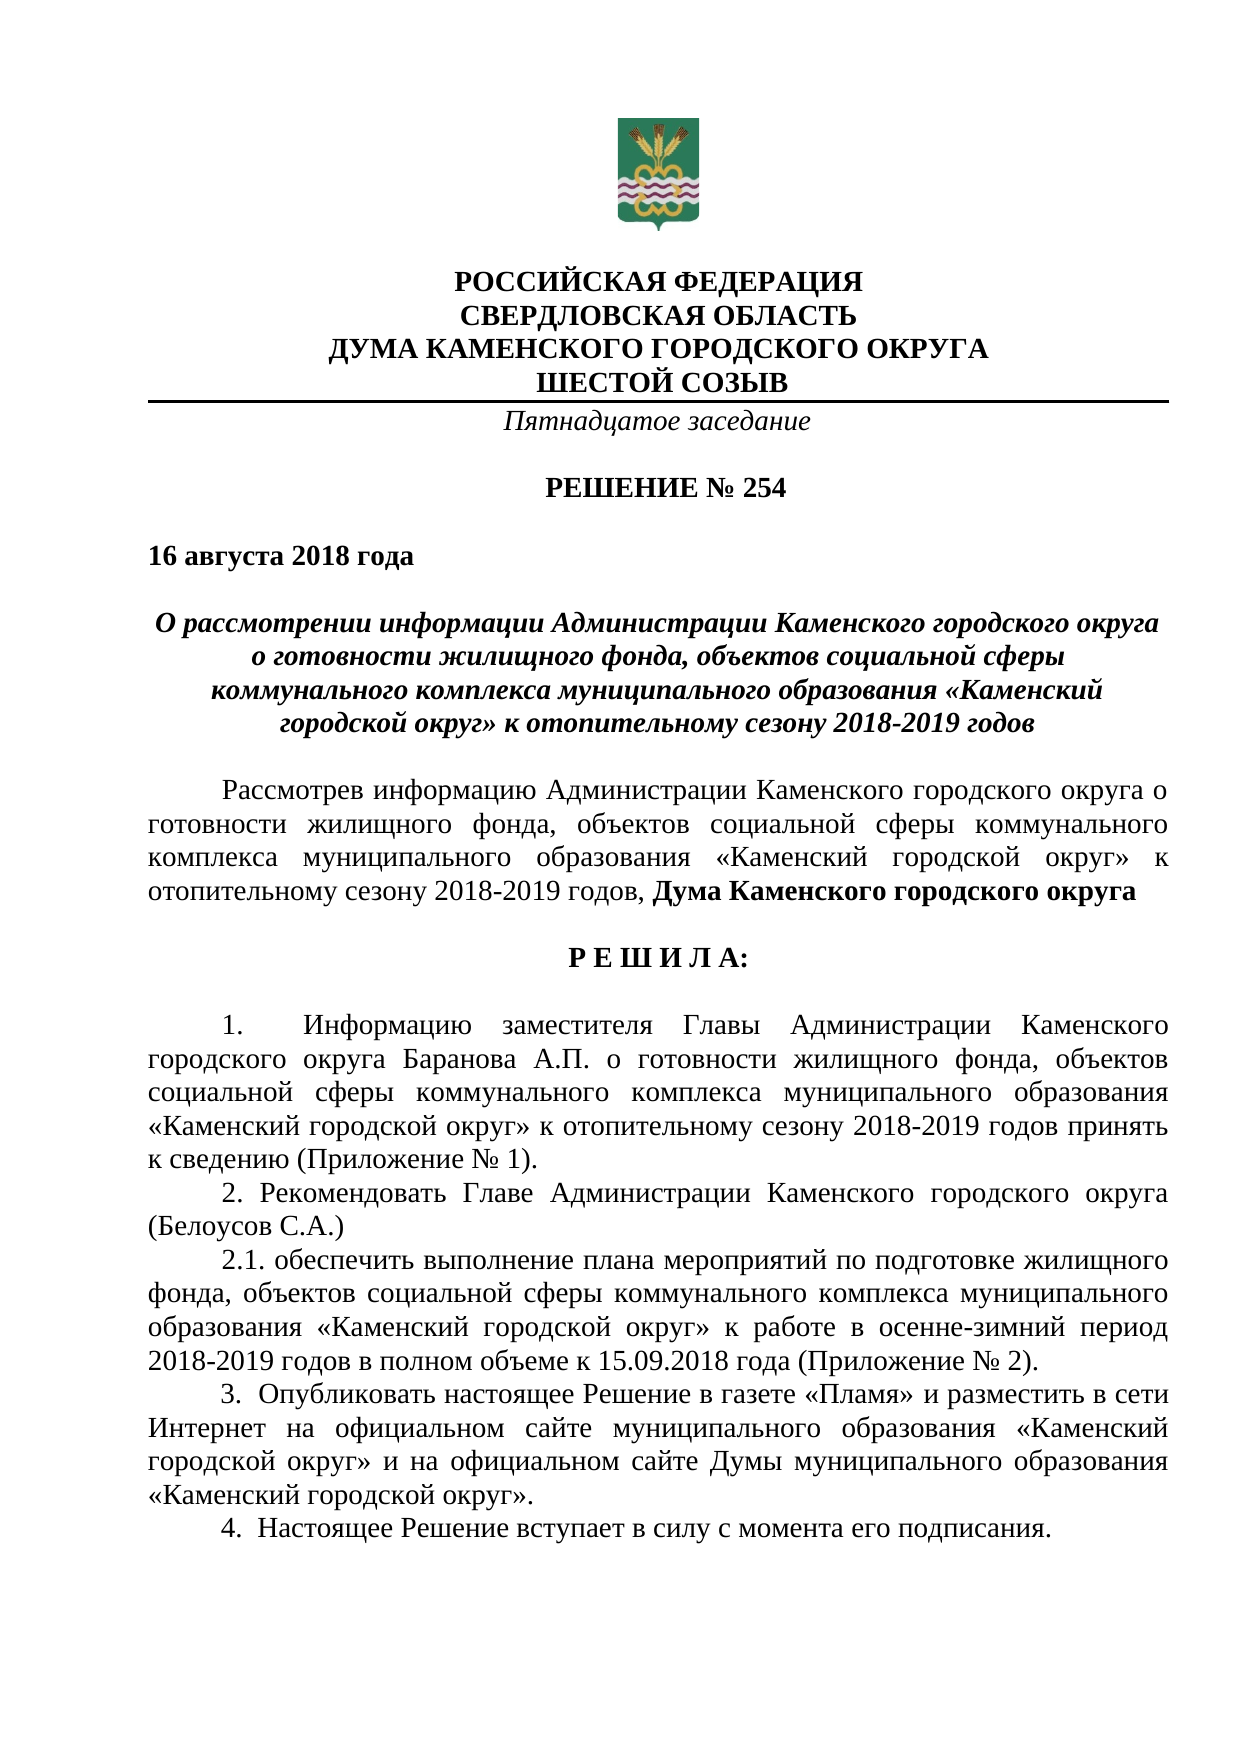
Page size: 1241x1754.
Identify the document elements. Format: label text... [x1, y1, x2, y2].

text О рассмотрении информации Администрации Каменского городского округа о готовности жилищного фонда, объектов социальной сферы [148, 605, 1169, 672]
text ШЕСТОЙ СОЗЫВ [148, 365, 1169, 400]
text Рассмотрев информацию Администрации Каменского городского округа о готовности жилищного фонда, объектов социальной сферы коммунального комплекса муниципального образования «Каменский городской округ» к отопительному сезону 2018-2019 годов, Дума Каменского городского округа [148, 772, 1169, 907]
picture [617, 118, 700, 231]
text 1. Информацию заместителя Главы Администрации Каменского городского округа Баранова А.П. о готовности жилищного фонда, объектов социальной сферы коммунального комплекса муниципального образования «Каменский городской округ» к отопительному сезону 2018-2019 годов принять к сведению (Приложение № 1). [148, 1007, 1169, 1175]
text 16 августа 2018 года [148, 538, 1169, 571]
text РОССИЙСКАЯ ФЕДЕРАЦИЯ [148, 264, 1169, 298]
text 3. Опубликовать настоящее Решение в газете «Пламя» и разместить в сети Интернет на официальном сайте муниципального образования «Каменский городской округ» и на официальном сайте Думы муниципального образования «Каменский городской округ». [148, 1376, 1169, 1510]
text Р Е Ш И Л А: [148, 940, 1169, 974]
text РЕШЕНИЕ № 254 [148, 471, 1169, 504]
text Пятнадцатое заседание [148, 403, 1169, 437]
text ДУМА КАМЕНСКОГО ГОРОДСКОГО ОКРУГА [148, 331, 1169, 365]
text 2.1. обеспечить выполнение плана мероприятий по подготовке жилищного фонда, объектов социальной сферы коммунального комплекса муниципального образования «Каменский городской округ» к работе в осенне-зимний период 2018-2019 годов в полном объеме к 15.09.2018 года (Приложение № 2). [148, 1242, 1169, 1376]
text 2. Рекомендовать Главе Администрации Каменского городского округа (Белоусов С.А.) [148, 1175, 1169, 1242]
text коммунального комплекса муниципального образования «Каменский городской округ» к отопительному сезону 2018-2019 годов [148, 672, 1169, 739]
text 4. Настоящее Решение вступает в силу с момента его подписания. [148, 1510, 1169, 1544]
text СВЕРДЛОВСКАЯ ОБЛАСТЬ [148, 298, 1169, 331]
